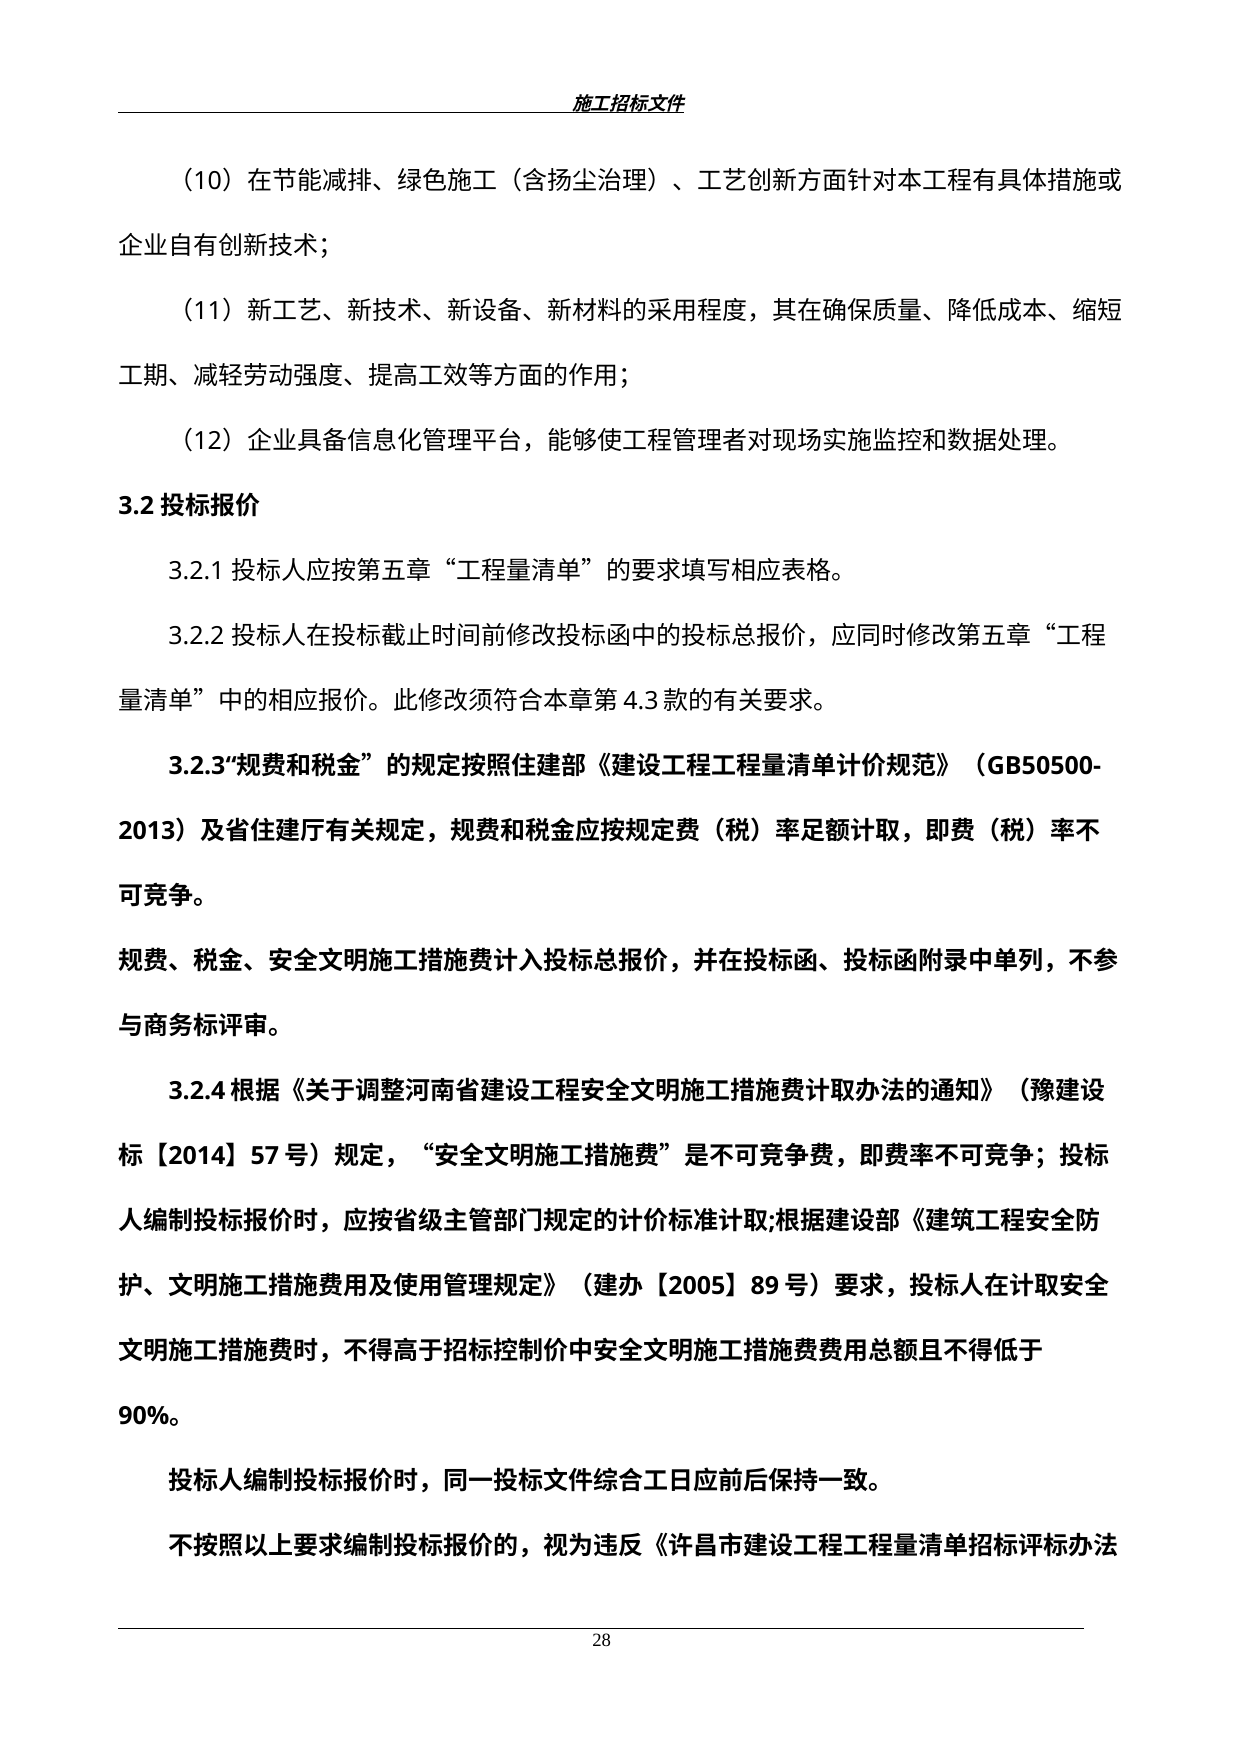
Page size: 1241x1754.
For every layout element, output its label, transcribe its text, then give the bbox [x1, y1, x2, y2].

text 3.2.3“规费和税金”的规定按照住建部《建设工程工程量清单计价规范》（GB50500-2013）及省住建厅有关规定，规费和税金应按规定费（税）率足额计取，即费（税）率不可竞争。 [118, 731, 1122, 926]
text 3.2.4根据《关于调整河南省建设工程安全文明施工措施费计取办法的通知》（豫建设标【2014】57号）规定，“安全文明施工措施费”是不可竞争费，即费率不可竞争；投标人编制投标报价时，应按省级主管部门规定的计价标准计取;根据建设部《建筑工程安全防护、文明施工措施费用及使用管理规定》（建办【2005】89号）要求，投标人在计取安全文明施工措施费时，不得高于招标控制价中安全文明施工措施费费用总额且不得低于90%。 [118, 1056, 1122, 1446]
text 3.2 投标报价 [118, 471, 1122, 536]
text 3.2.1 投标人应按第五章“工程量清单”的要求填写相应表格。 [118, 536, 1122, 601]
text （10）在节能减排、绿色施工（含扬尘治理）、工艺创新方面针对本工程有具体措施或企业自有创新技术； [118, 146, 1122, 276]
text （11）新工艺、新技术、新设备、新材料的采用程度，其在确保质量、降低成本、缩短工期、减轻劳动强度、提高工效等方面的作用； [118, 276, 1122, 406]
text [118, 1511, 1122, 1576]
text 3.2.2 投标人在投标截止时间前修改投标函中的投标总报价，应同时修改第五章“工程量清单”中的相应报价。此修改须符合本章第4.3款的有关要求。 [118, 601, 1122, 731]
text 投标人编制投标报价时，同一投标文件综合工日应前后保持一致。 [118, 1446, 1122, 1511]
text （12）企业具备信息化管理平台，能够使工程管理者对现场实施监控和数据处理。 [118, 406, 1122, 471]
text 规费、税金、安全文明施工措施费计入投标总报价，并在投标函、投标函附录中单列，不参与商务标评审。 [118, 926, 1122, 1056]
